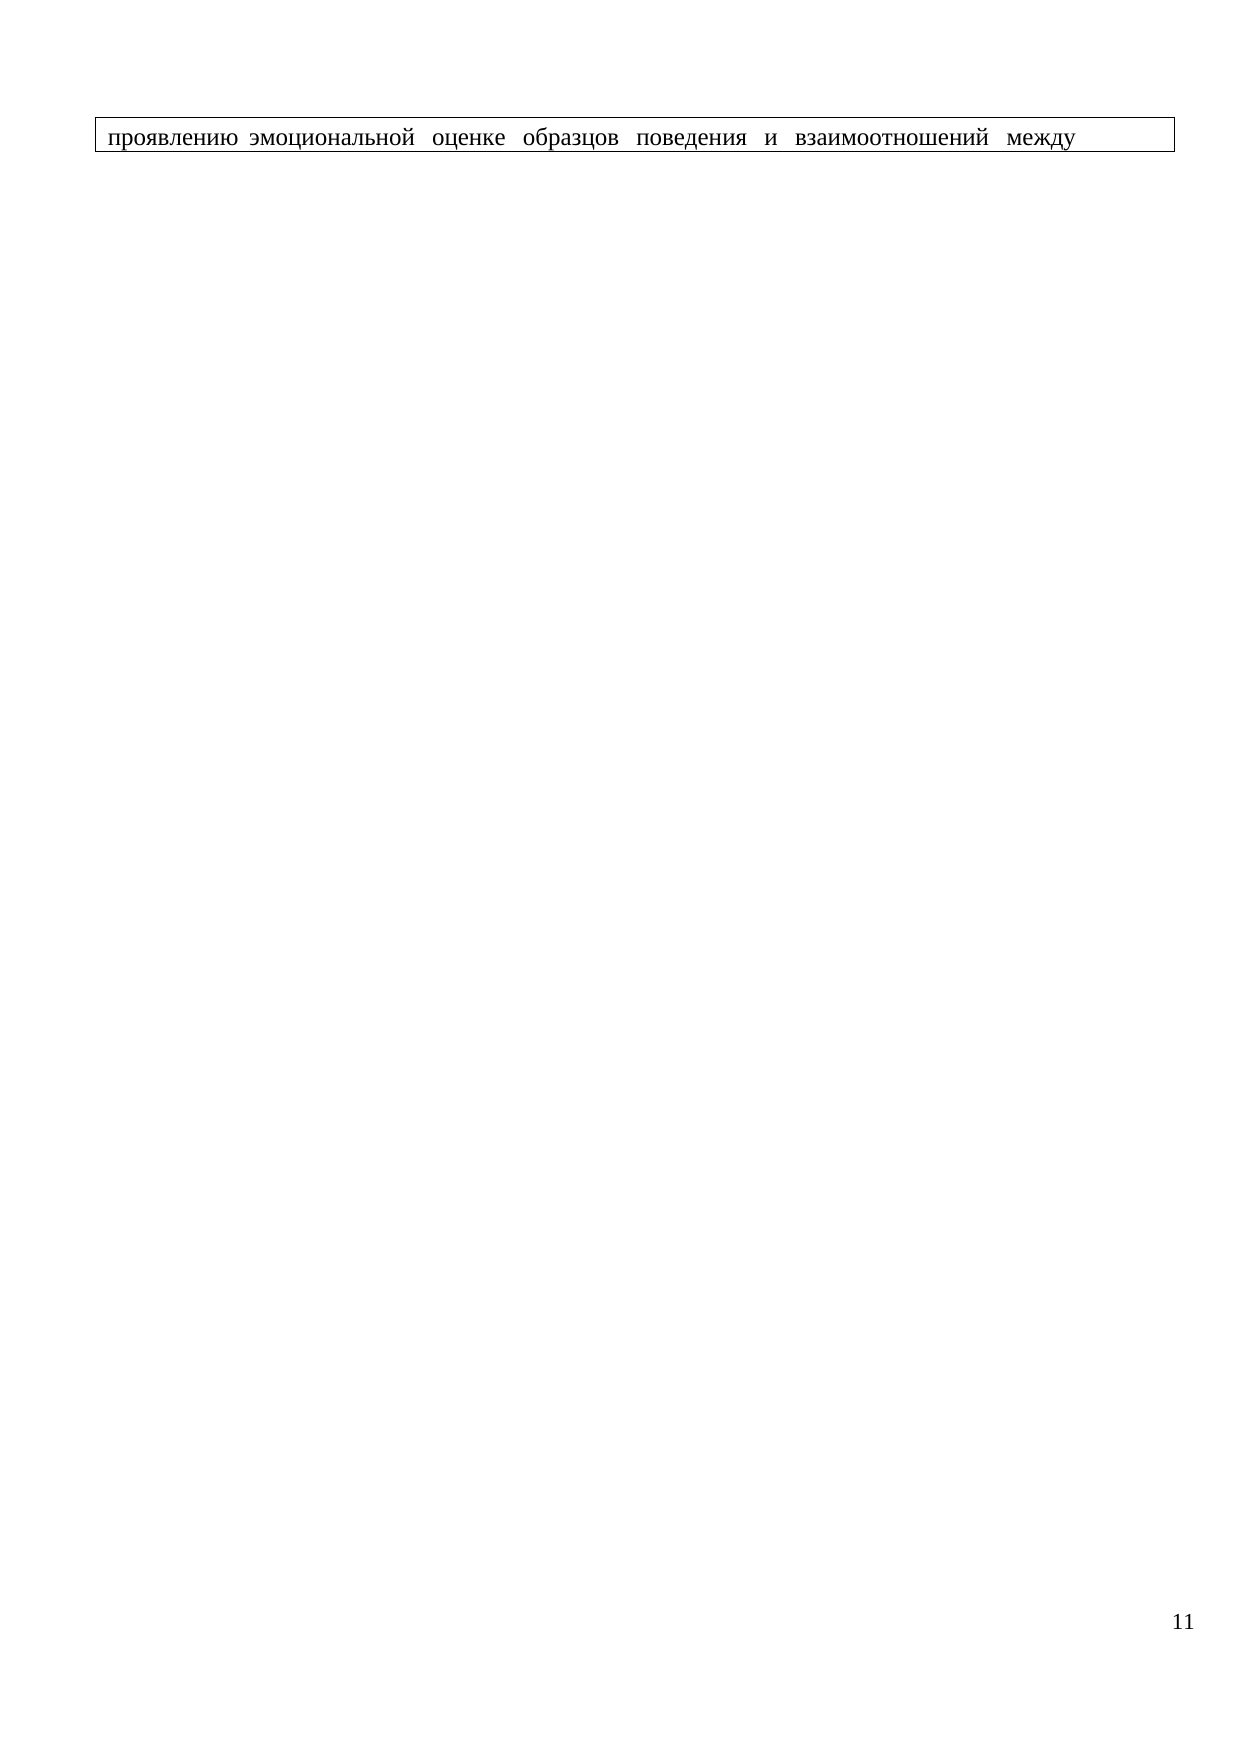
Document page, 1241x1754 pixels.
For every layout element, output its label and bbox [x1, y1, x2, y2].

table_cell [96, 118, 1174, 151]
